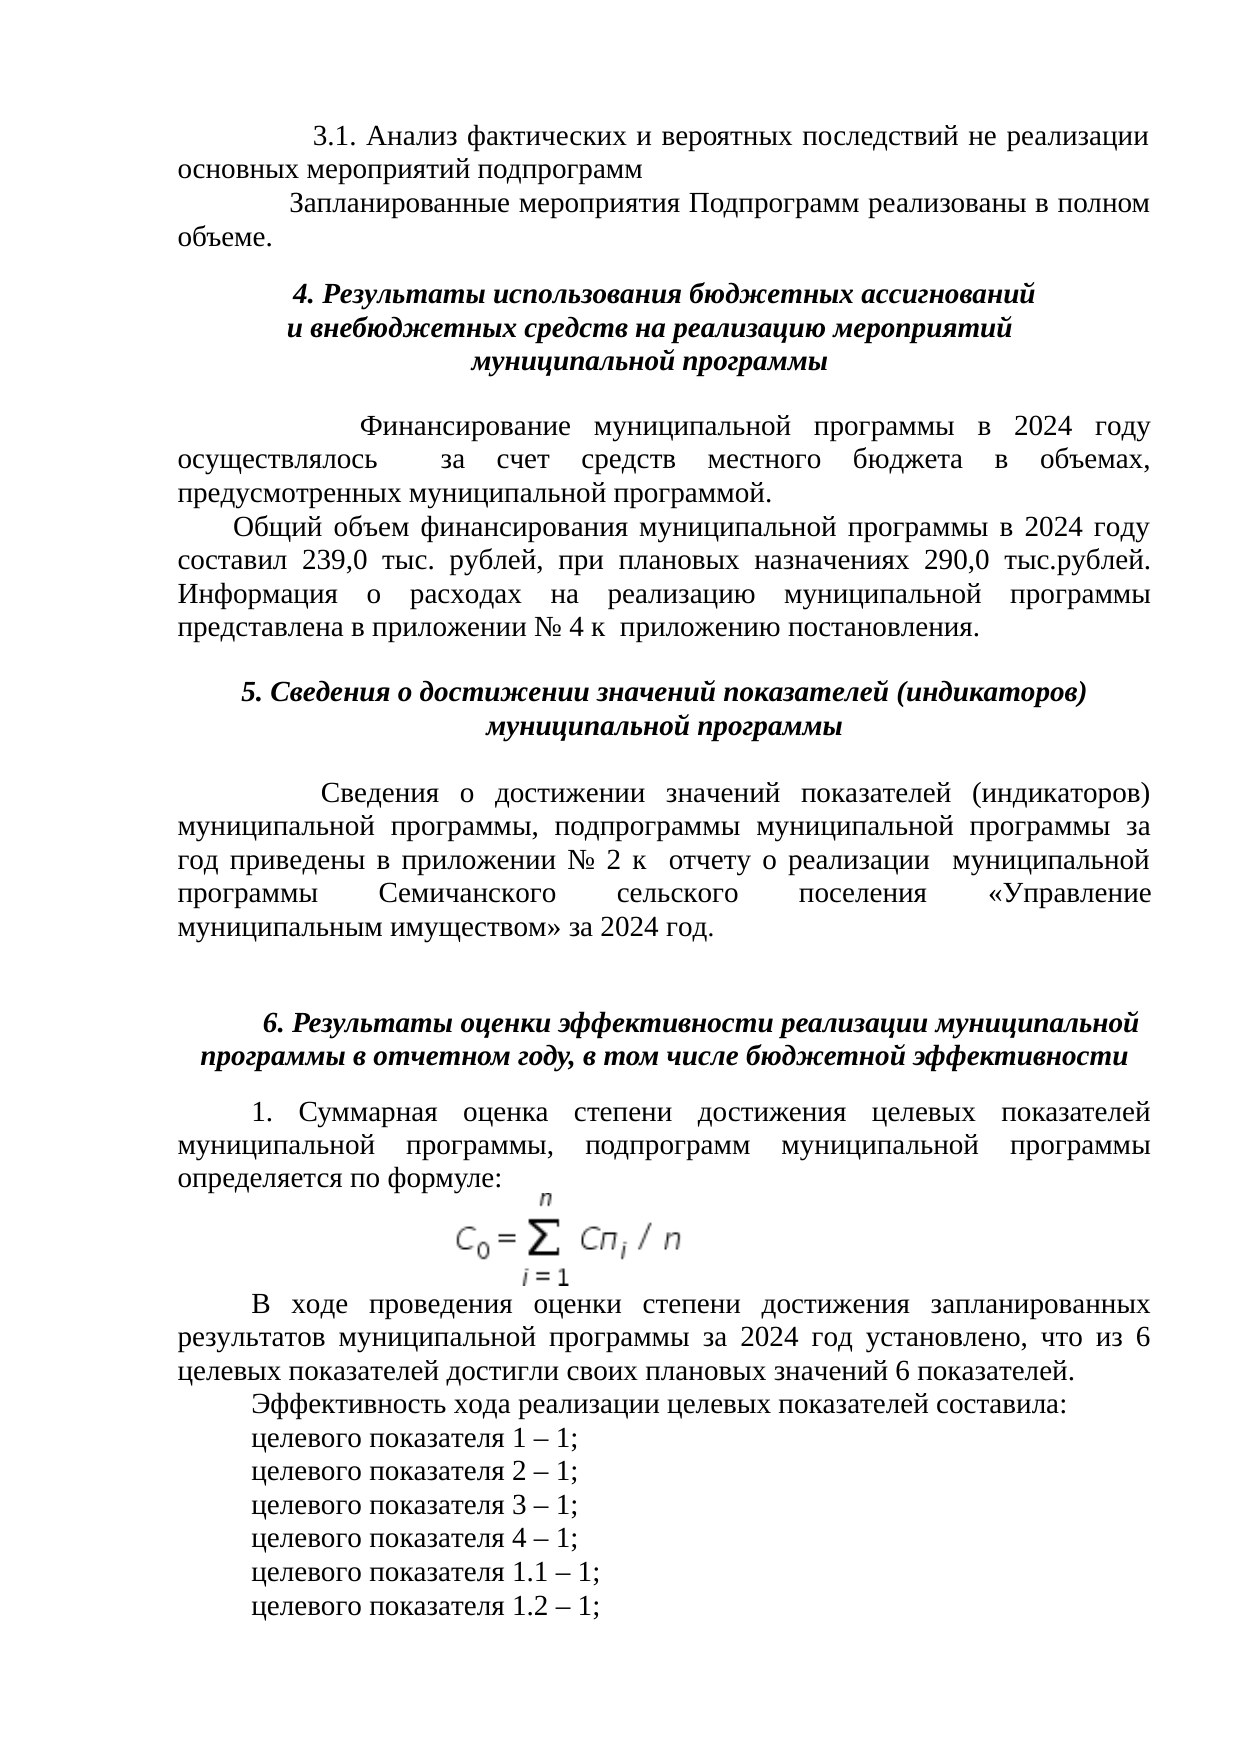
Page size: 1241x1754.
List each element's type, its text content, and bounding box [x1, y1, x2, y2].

text 3.1. Анализ фактических и вероятных последствий не реализации основных мероприятий подпрограмм [177, 118, 1152, 185]
text целевого показателя 2 – 1; [177, 1453, 1152, 1487]
text целевого показателя 1.2 – 1; [177, 1588, 1152, 1621]
picture [448, 1193, 684, 1286]
text В ходе проведения оценки степени достижения запланированных результатов муниципальной программы за 2024 год установлено, что из 6 целевых показателей достигли своих плановых значений 6 показателей. [177, 1286, 1152, 1386]
text Сведения о достижении значений показателей (индикаторов) муниципальной программы, подпрограммы муниципальной программы за год приведены в приложении № 2 к отчету о реализации муниципальной программы Семичанского сельского поселения «Управление муниципальным имуществом» за 2024 год. [177, 775, 1152, 942]
text целевого показателя 4 – 1; [177, 1521, 1152, 1554]
text Общий объем финансирования муниципальной программы в 2024 году составил 239,0 тыс. рублей, при плановых назначениях 290,0 тыс.рублей. Информация о расходах на реализацию муниципальной программы представлена в приложении № 4 к приложению постановления. [177, 509, 1152, 643]
text муниципальной программы [177, 708, 1152, 741]
text Эффективность хода реализации целевых показателей составила: [177, 1386, 1152, 1420]
text и внебюджетных средств на реализацию мероприятий [148, 310, 1152, 343]
text Финансирование муниципальной программы в 2024 году осуществлялось за счет средств местного бюджета в объемах, предусмотренных муниципальной программой. [177, 408, 1152, 509]
text 5. Сведения о достижении значений показателей (индикаторов) [177, 674, 1152, 708]
text 4. Результаты использования бюджетных ассигнований [177, 276, 1152, 310]
text целевого показателя 1.1 – 1; [177, 1554, 1152, 1588]
text Запланированные мероприятия Подпрограмм реализованы в полном объеме. [177, 185, 1152, 252]
text 6. Результаты оценки эффективности реализации муниципальной программы в отчетном году, в том числе бюджетной эффективности [177, 1005, 1152, 1072]
text целевого показателя 1 – 1; [177, 1420, 1152, 1453]
text муниципальной программы [148, 343, 1152, 377]
text целевого показателя 3 – 1; [177, 1487, 1152, 1521]
text 1. Суммарная оценка степени достижения целевых показателей муниципальной программы, подпрограмм муниципальной программы определяется по формуле: [177, 1096, 1152, 1193]
